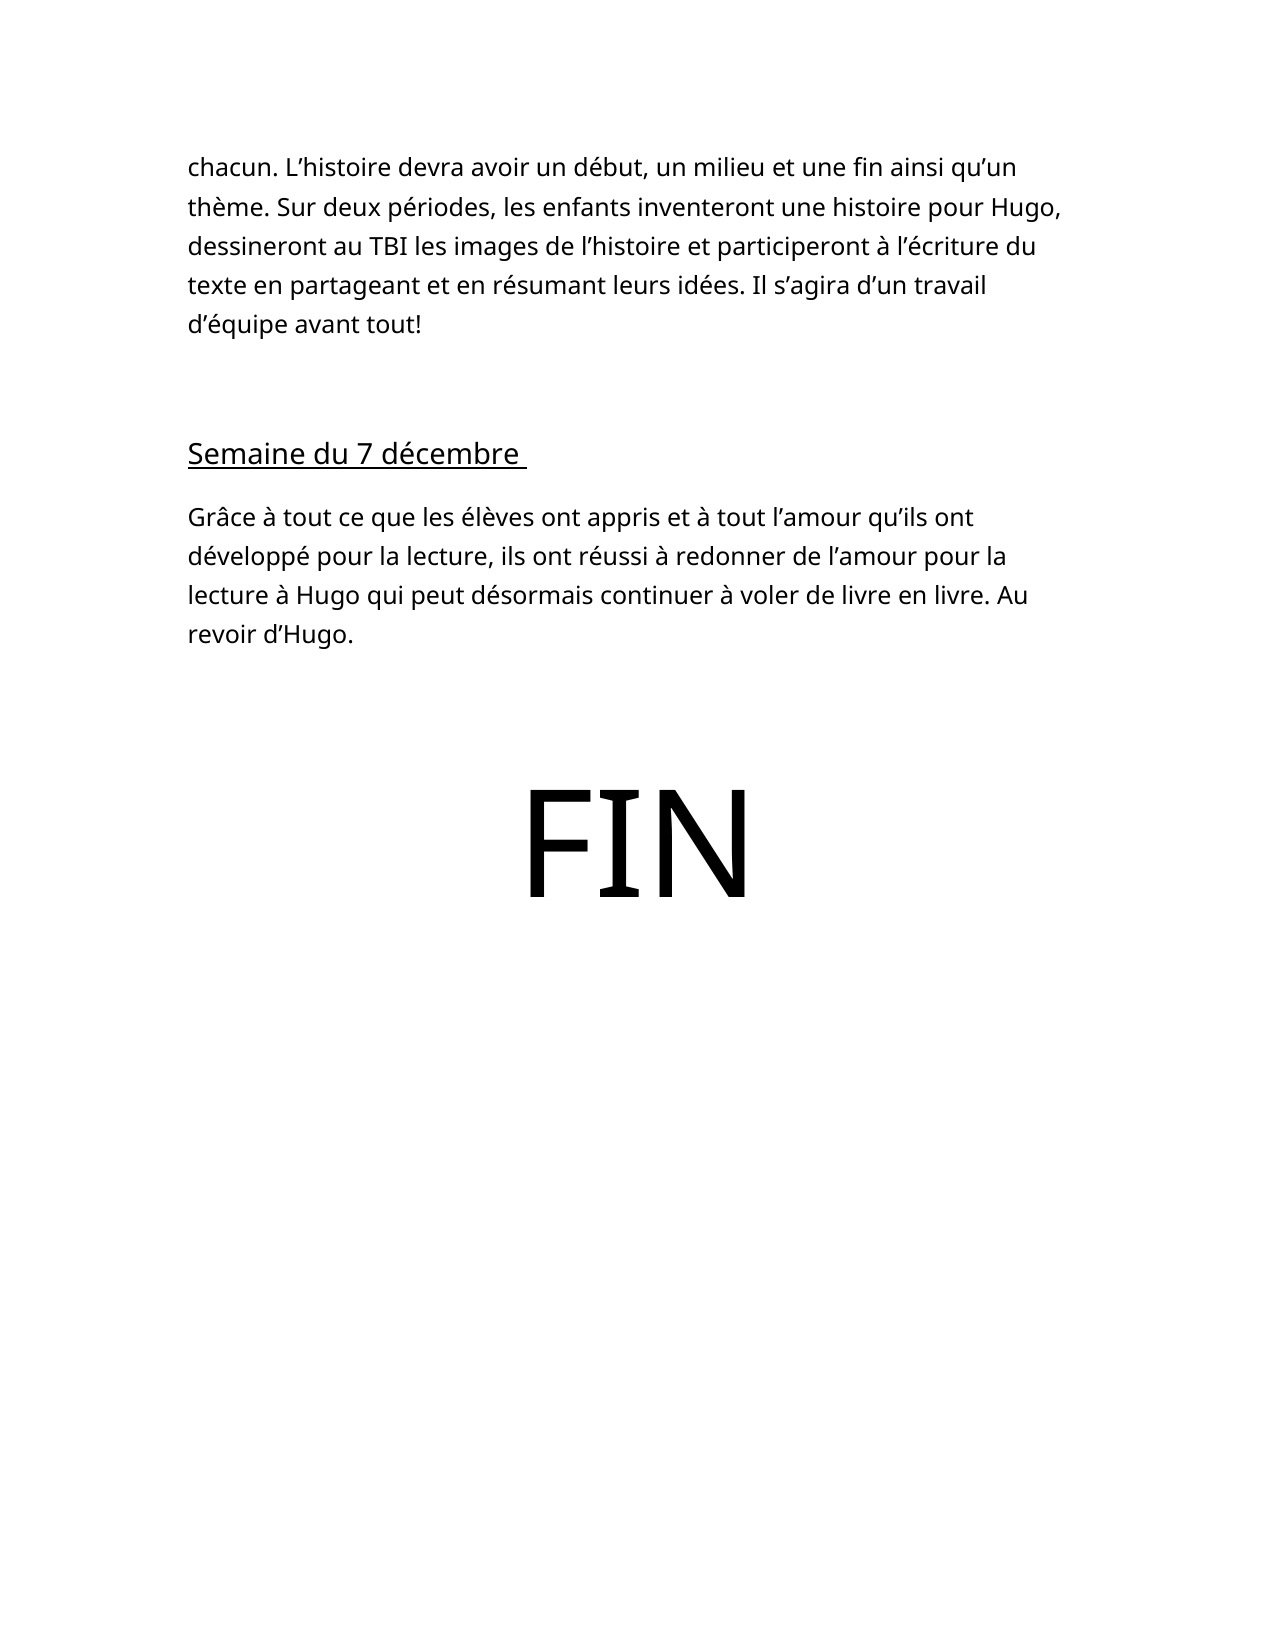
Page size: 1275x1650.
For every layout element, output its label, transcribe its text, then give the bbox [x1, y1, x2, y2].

text FIN [187, 737, 1087, 941]
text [187, 150, 1087, 341]
text Grâce à tout ce que les élèves ont appris et à tout l’amour qu’ils ont développé pour la lecture, ils ont réussi à redonner de l’amour pour la lecture à Hugo qui peut désormais continuer à voler de livre en livre. Au revoir d’Hugo. [187, 499, 1087, 651]
text Semaine du 7 décembre [187, 433, 1087, 473]
